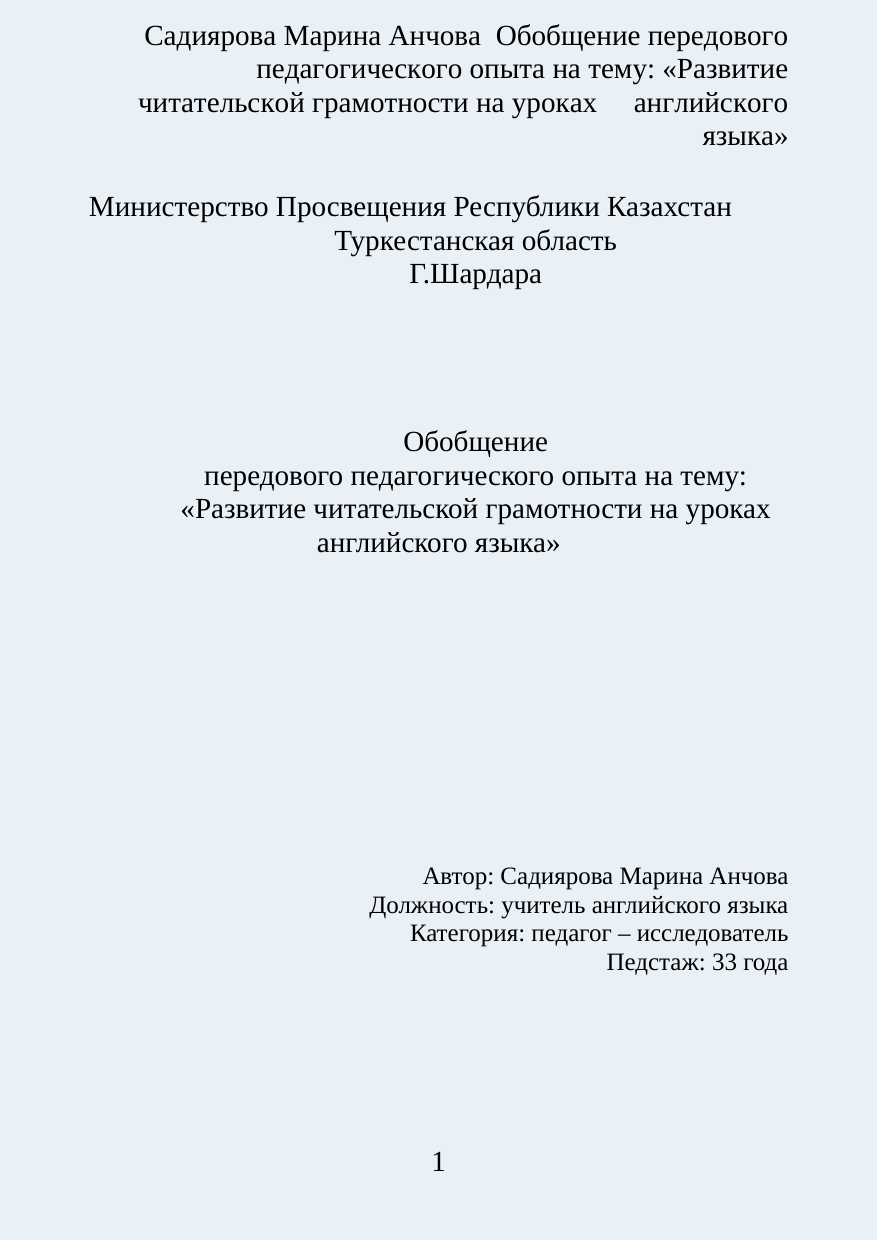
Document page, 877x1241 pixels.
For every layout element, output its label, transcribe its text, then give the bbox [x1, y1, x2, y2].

text Автор: Садиярова Марина Анчова [89, 861, 788, 890]
text Педстаж: 33 года [89, 947, 788, 976]
text Обобщение [89, 424, 788, 458]
text передового педагогического опыта на тему: [89, 458, 788, 491]
text Категория: педагог – исследователь [89, 918, 788, 947]
text Министерство Просвещения Республики Казахстан [89, 185, 788, 223]
text Г.Шардара [89, 256, 788, 290]
text «Развитие читательской грамотности на уроках английского языка» [89, 491, 788, 558]
text Должность: учитель английского языка [89, 890, 788, 918]
text Туркестанская область [89, 223, 788, 256]
